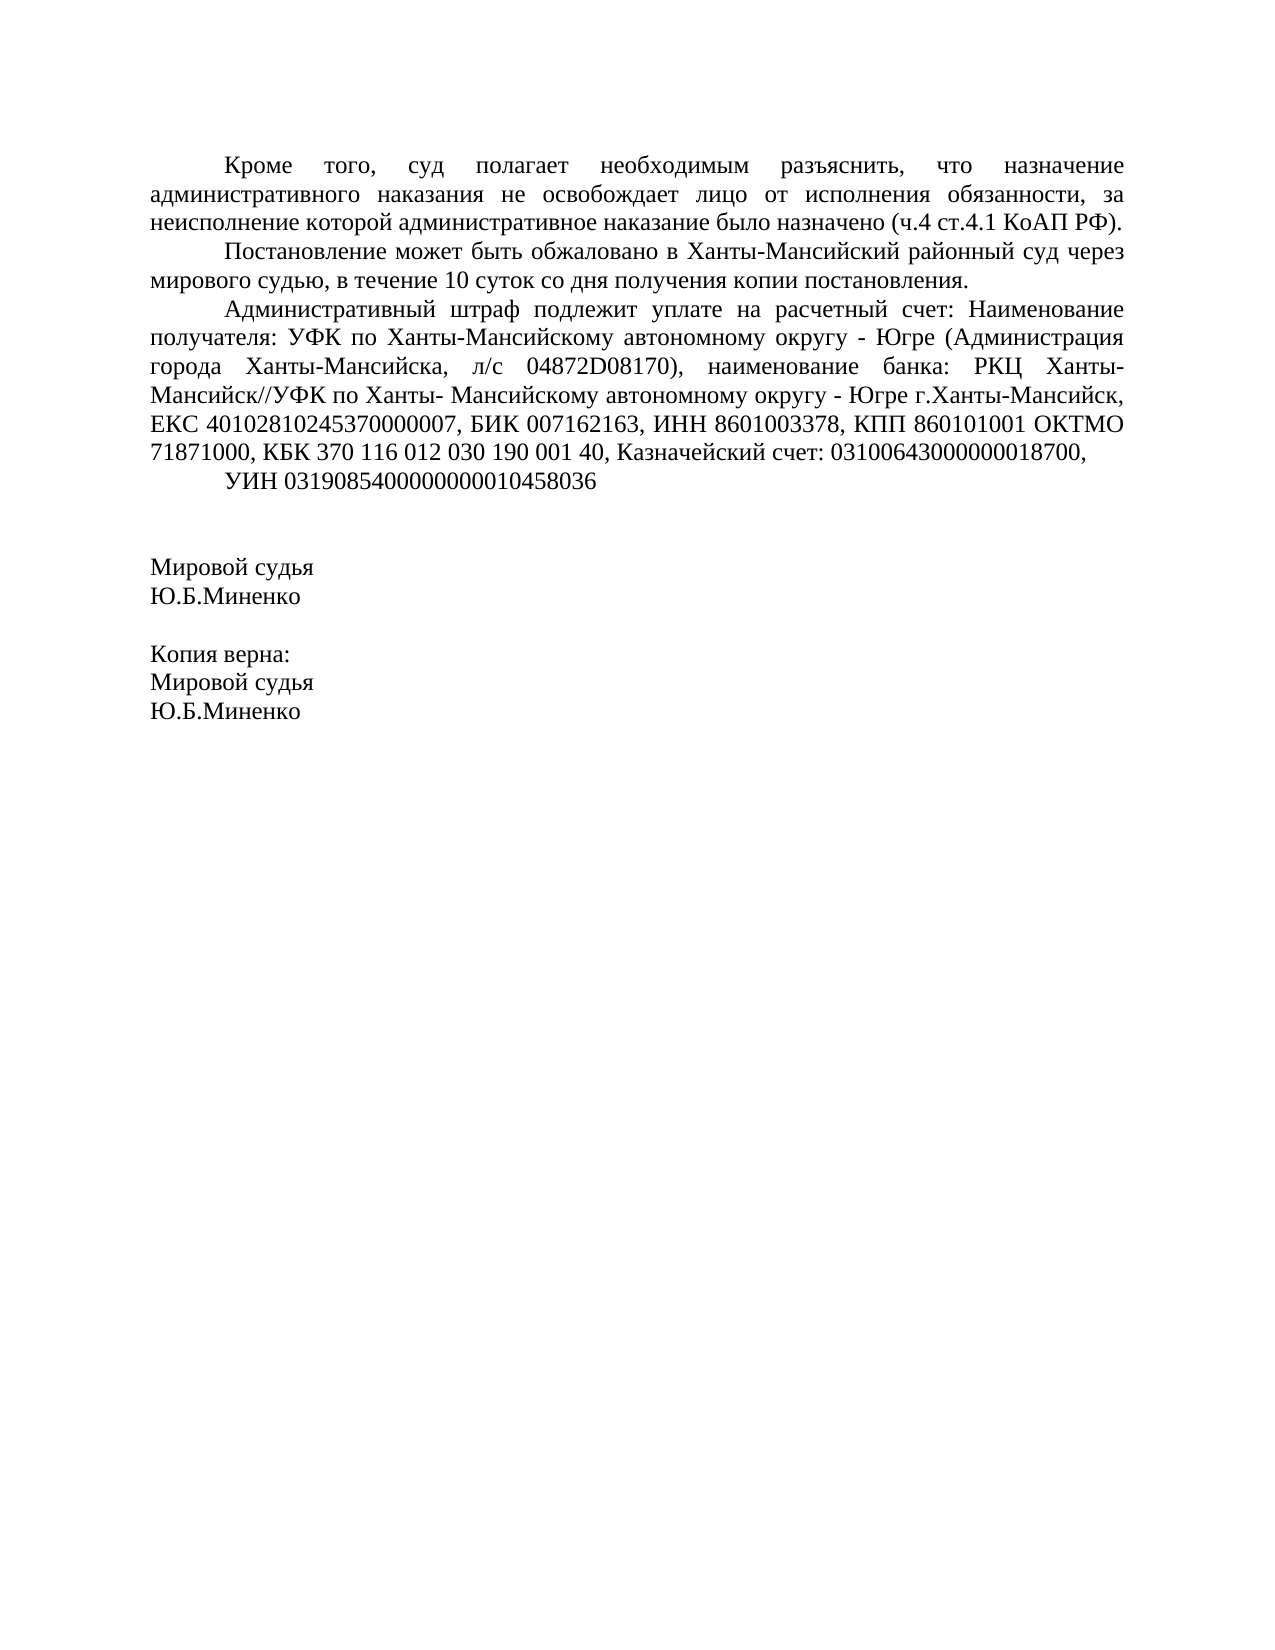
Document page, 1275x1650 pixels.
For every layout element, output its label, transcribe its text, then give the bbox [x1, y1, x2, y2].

text Копия верна: [150, 639, 1125, 667]
text Кроме того, суд полагает необходимым разъяснить, что назначение административного наказания не освобождает лицо от исполнения обязанности, за неисполнение которой административное наказание было назначено (ч.4 ст.4.1 КоАП РФ). [150, 150, 1125, 236]
text Мировой судья Ю.Б.Миненко [150, 552, 1125, 610]
text Административный штраф подлежит уплате на расчетный счет: Наименование получателя: УФК по Ханты-Мансийскому автономному округу - Югре (Администрация города Ханты-Мансийска, л/с 04872D08170), наименование банка: РКЦ Ханты-Мансийск//УФК по Ханты- Мансийскому автономному округу - Югре г.Ханты-Мансийск, ЕКС 40102810245370000007, БИК 007162163, ИНН 8601003378, КПП 860101001 ОКТМО 71871000, КБК 370 116 012 030 190 001 40, Казначейский счет: 03100643000000018700, [150, 294, 1125, 466]
text Мировой судья Ю.Б.Миненко [150, 667, 1125, 725]
text УИН 0319085400000000010458036 [150, 466, 1125, 495]
text Постановление может быть обжаловано в Ханты-Мансийский районный суд через мирового судью, в течение 10 суток со дня получения копии постановления. [150, 236, 1125, 294]
